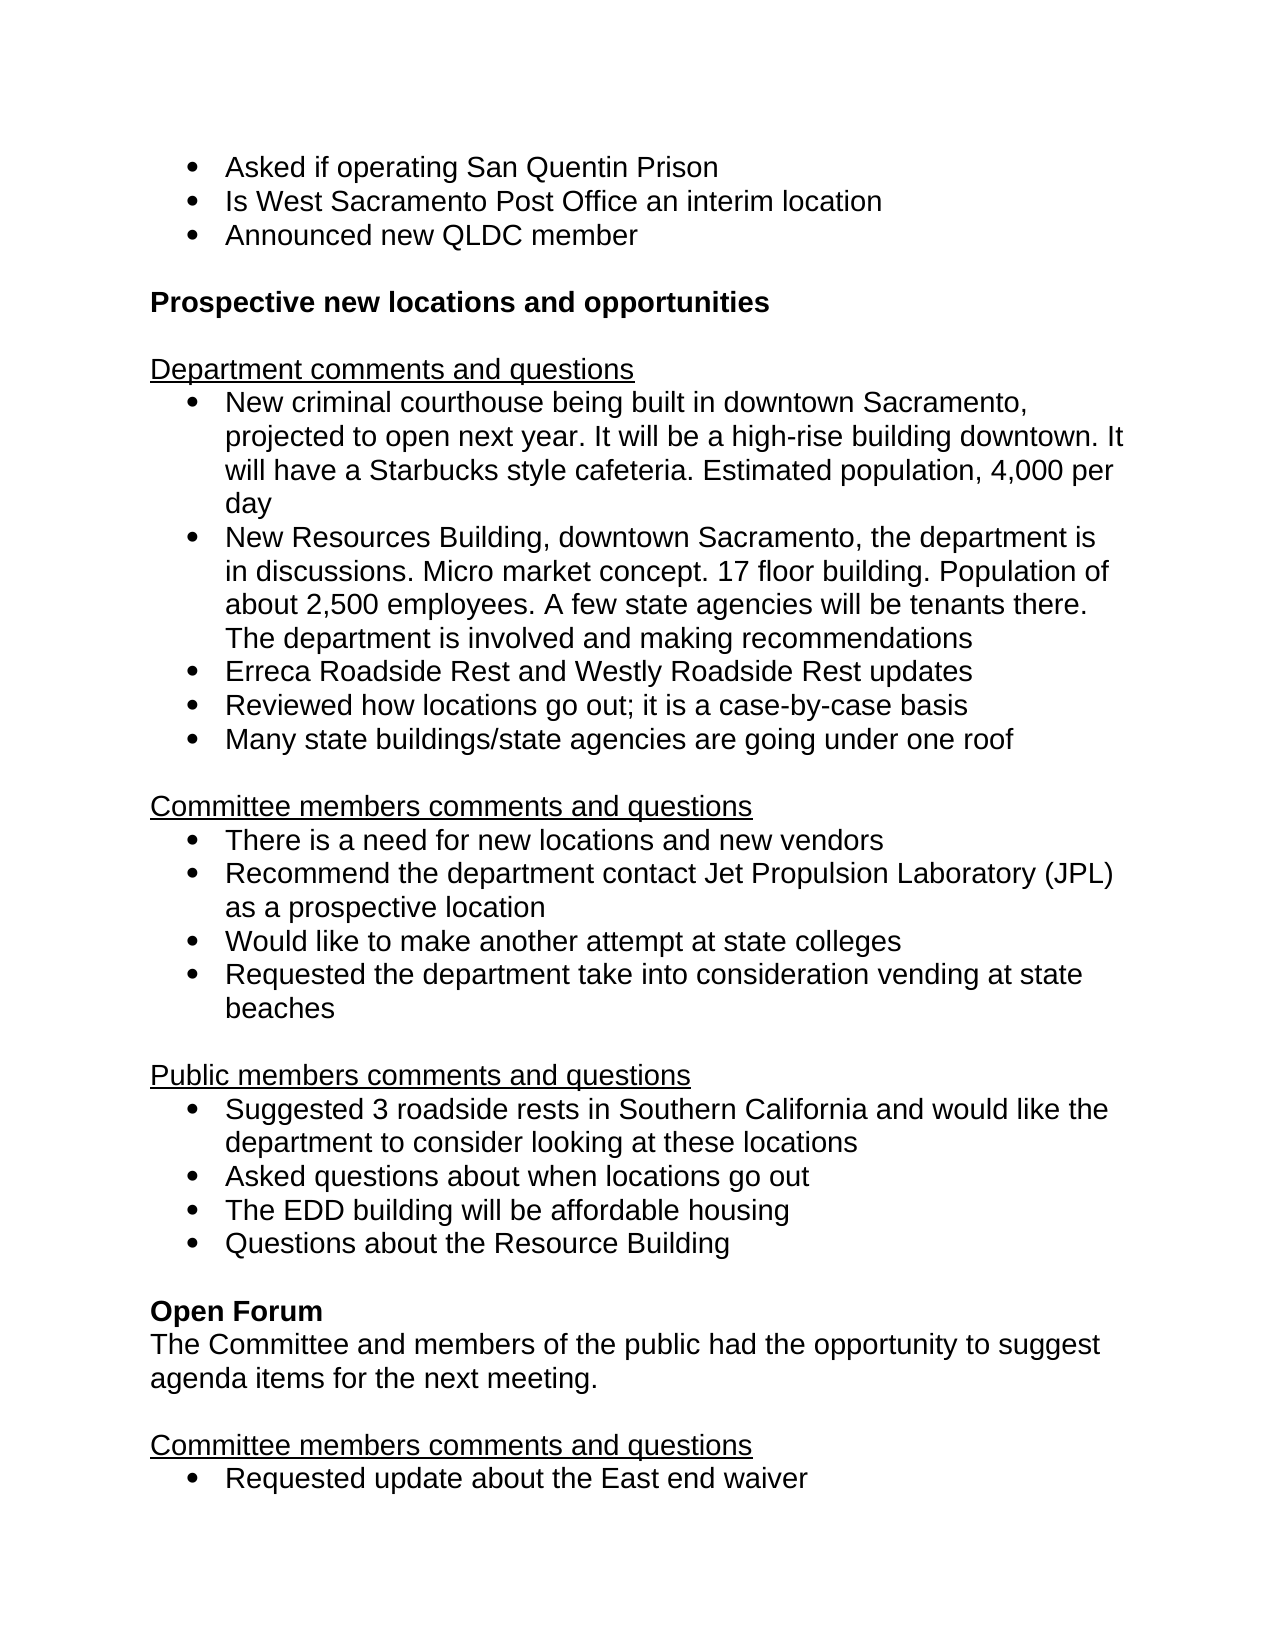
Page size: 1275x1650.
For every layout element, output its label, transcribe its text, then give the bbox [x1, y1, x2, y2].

list Requested the department take into consideration vending at state beaches [187, 957, 1125, 1024]
text Public members comments and questions [150, 1058, 1125, 1092]
text Committee members comments and questions [150, 789, 1125, 822]
text Department comments and questions [150, 352, 1125, 385]
list Erreca Roadside Rest and Westly Roadside Rest updates [187, 654, 1125, 688]
list The EDD building will be affordable housing [187, 1193, 1125, 1226]
text Prospective new locations and opportunities [150, 285, 1125, 318]
list Recommend the department contact Jet Propulsion Laboratory (JPL) as a prospective location [187, 856, 1125, 923]
list Announced new QLDC member [187, 217, 1125, 251]
list Suggested 3 roadside rests in Southern California and would like the department to consider looking at these locations [187, 1092, 1125, 1159]
list New Resources Building, downtown Sacramento, the department is in discussions. Micro market concept. 17 floor building. Population of about 2,500 employees. A few state agencies will be tenants there. The department is involved and making recommendations [187, 520, 1125, 654]
list Is West Sacramento Post Office an interim location [187, 184, 1125, 217]
list Would like to make another attempt at state colleges [187, 923, 1125, 957]
list Questions about the Resource Building [187, 1226, 1125, 1260]
list Asked if operating San Quentin Prison [187, 150, 1125, 184]
list There is a need for new locations and new vendors [187, 822, 1125, 856]
list Reviewed how locations go out; it is a case-by-case basis [187, 688, 1125, 722]
list New criminal courthouse being built in downtown Sacramento, projected to open next year. It will be a high-rise building downtown. It will have a Starbucks style cafeteria. Estimated population, 4,000 per day [187, 385, 1125, 520]
list Requested update about the East end waiver [187, 1461, 1125, 1495]
text Committee members comments and questions [150, 1428, 1125, 1461]
text Open Forum [150, 1294, 1125, 1327]
text The Committee and members of the public had the opportunity to suggest agenda items for the next meeting. [150, 1327, 1125, 1394]
list Asked questions about when locations go out [187, 1159, 1125, 1193]
list Many state buildings/state agencies are going under one roof [187, 722, 1125, 755]
